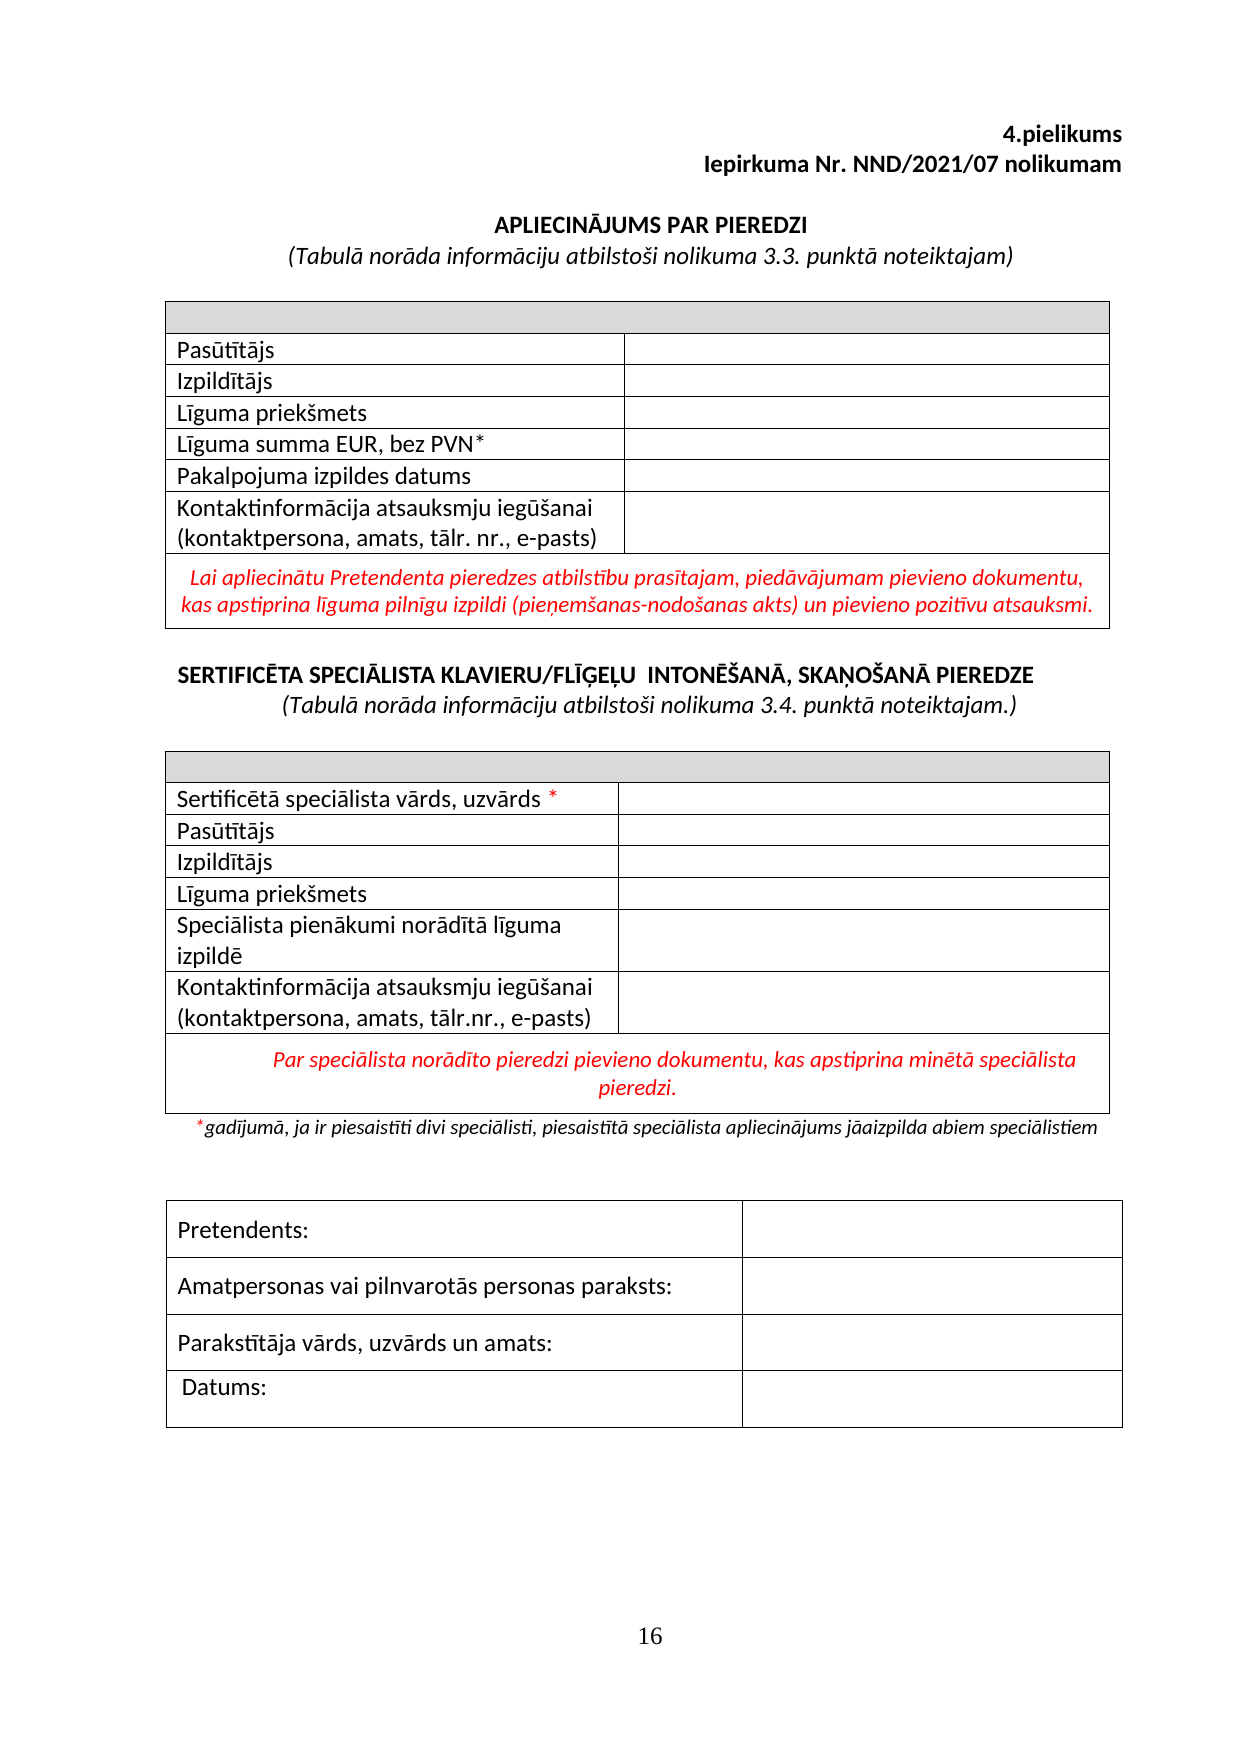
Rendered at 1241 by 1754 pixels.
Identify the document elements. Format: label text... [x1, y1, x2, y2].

text 4.pielikums [177, 118, 1122, 149]
table_cell [625, 492, 1109, 553]
text Iepirkuma Nr. NND/2021/07 nolikumam [177, 149, 1122, 179]
table_cell Lai apliecinātu Pretendenta pieredzes atbilstību prasītajam, piedāvājumam pievieno dokumentu, kas apstiprina līguma pilnīgu izpildi (pieņemšanas-nodošanas akts) un pievieno pozitīvu atsauksmi. [166, 554, 1109, 627]
table_cell Līguma priekšmets [166, 397, 624, 427]
table_cell Līguma priekšmets [166, 878, 618, 908]
table_cell [625, 365, 1109, 396]
table_cell [619, 972, 1109, 1033]
text (Tabulā norāda informāciju atbilstoši nolikuma 3.3. punktā noteiktajam) [177, 240, 1124, 271]
table_cell [619, 815, 1109, 845]
table_cell Amatpersonas vai pilnvarotās personas paraksts: [167, 1258, 742, 1313]
table_header [166, 302, 1109, 333]
table_header [743, 1201, 1122, 1257]
table_header [166, 752, 1109, 782]
table_cell Līguma summa EUR, bez PVN* [166, 429, 624, 459]
table_cell [743, 1258, 1122, 1313]
table_cell Parakstītāja vārds, uzvārds un amats: [167, 1315, 742, 1370]
table_cell [625, 460, 1109, 491]
text APLIECINĀJUMS PAR PIEREDZI [177, 210, 1124, 240]
text sertificēta speciālista klavieru/flīģeļu intonēšanā, skaņošanā pieredze [177, 659, 1122, 689]
table_cell [625, 397, 1109, 427]
table_cell Sertificētā speciālista vārds, uzvārds * [166, 783, 618, 814]
table_cell Datums: [167, 1371, 742, 1427]
table_cell Pasūtītājs [166, 334, 624, 364]
table_cell [619, 910, 1109, 971]
table_cell [619, 783, 1109, 814]
table_header Pretendents: [167, 1201, 742, 1257]
table_cell [619, 846, 1109, 877]
table_cell Kontaktinformācija atsauksmju iegūšanai (kontaktpersona, amats, tālr.nr., e-pasts) [166, 972, 618, 1033]
table_cell Izpildītājs [166, 846, 618, 877]
table_cell Izpildītājs [166, 365, 624, 396]
table_cell Pasūtītājs [166, 815, 618, 845]
table_cell Pakalpojuma izpildes datums [166, 460, 624, 491]
table_cell Speciālista pienākumi norādītā līguma izpildē [166, 910, 618, 971]
table_cell [743, 1315, 1122, 1370]
table_cell Kontaktinformācija atsauksmju iegūšanai (kontaktpersona, amats, tālr. nr., e-pasts) [166, 492, 624, 553]
text *gadījumā, ja ir piesaistīti divi speciālisti, piesaistītā speciālista apliecinājums jāaizpilda abiem speciālistiem [177, 1114, 1181, 1139]
table_cell [625, 334, 1109, 364]
table_cell Par speciālista norādīto pieredzi pievieno dokumentu, kas apstiprina minētā speciālista pieredzi. [166, 1034, 1109, 1113]
table_cell [625, 429, 1109, 459]
text (Tabulā norāda informāciju atbilstoši nolikuma 3.4. punktā noteiktajam.) [177, 689, 1122, 720]
table_cell [619, 878, 1109, 908]
table_cell [743, 1371, 1122, 1427]
